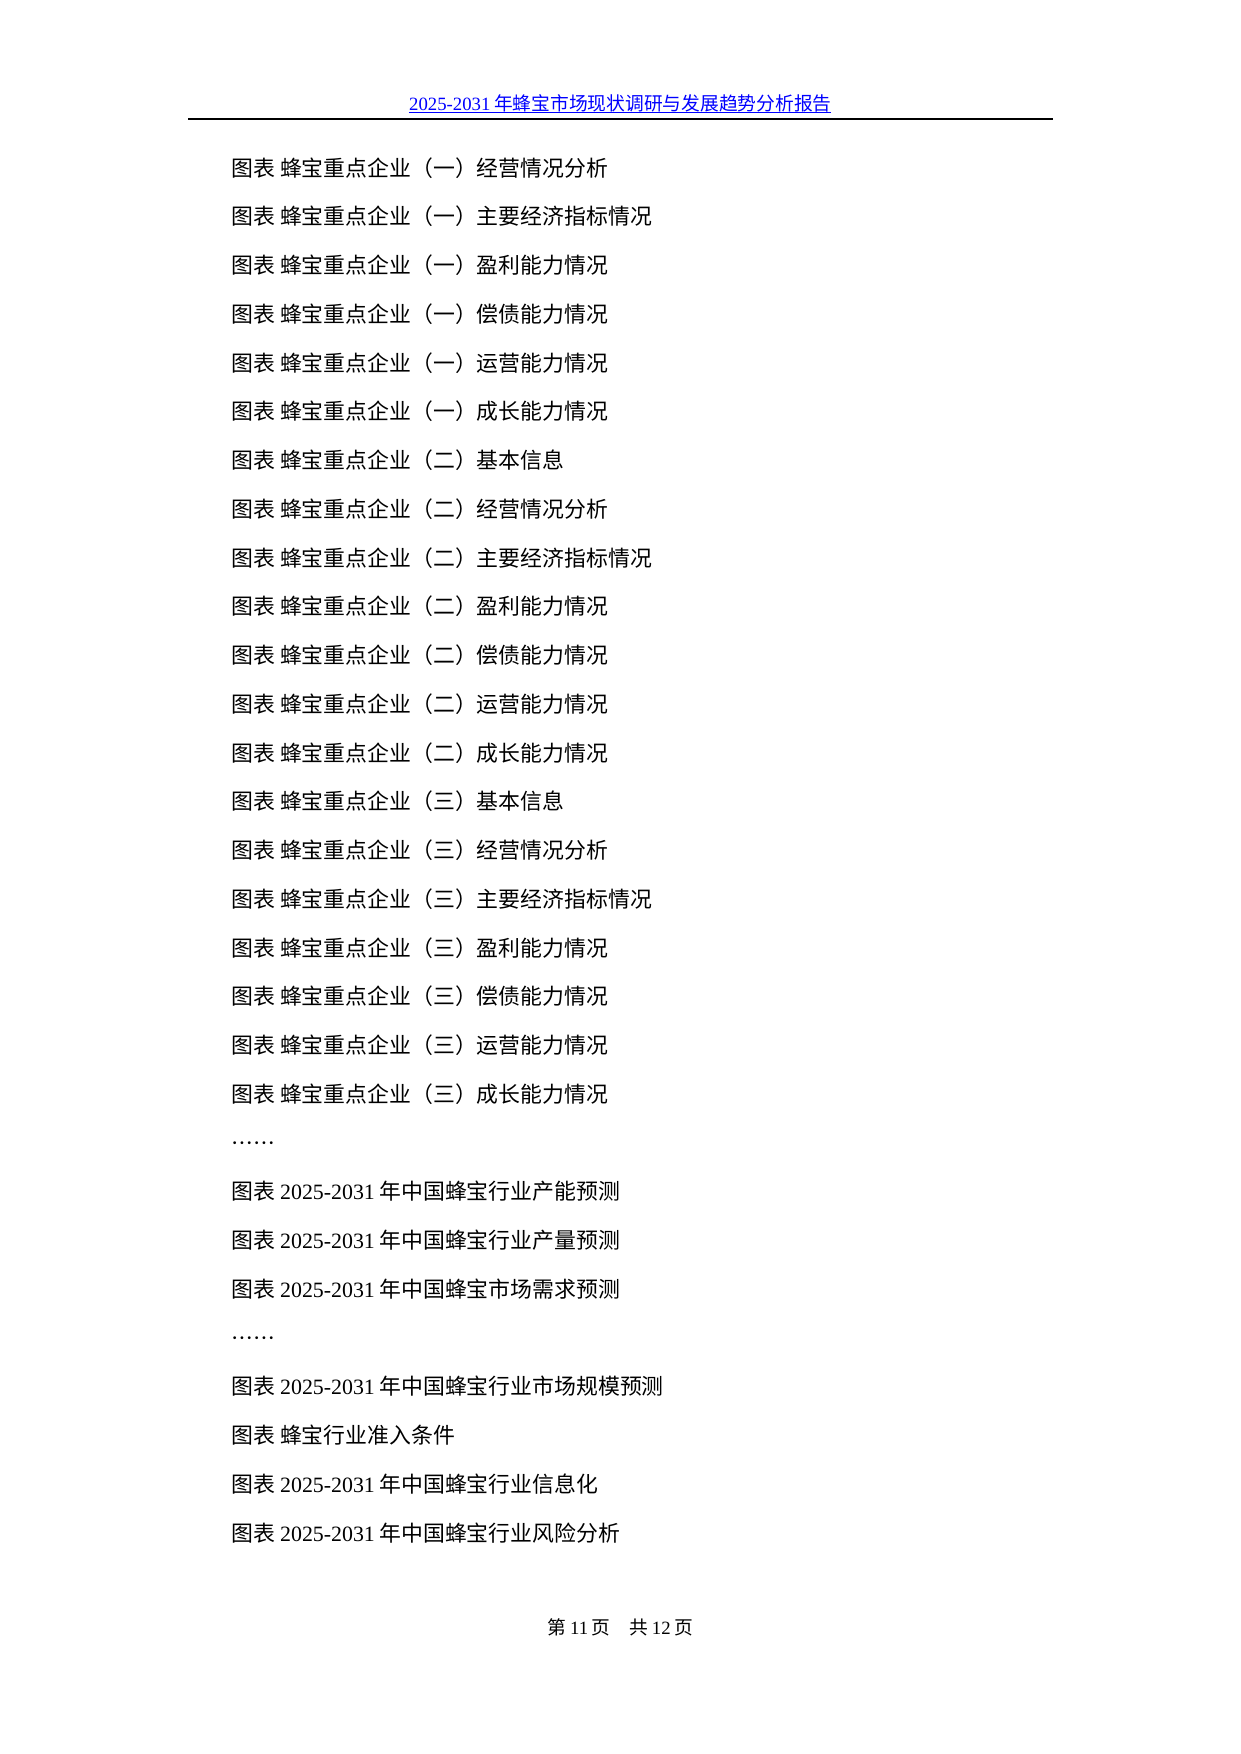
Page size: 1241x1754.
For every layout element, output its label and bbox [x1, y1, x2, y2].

text [187, 150, 1053, 1548]
